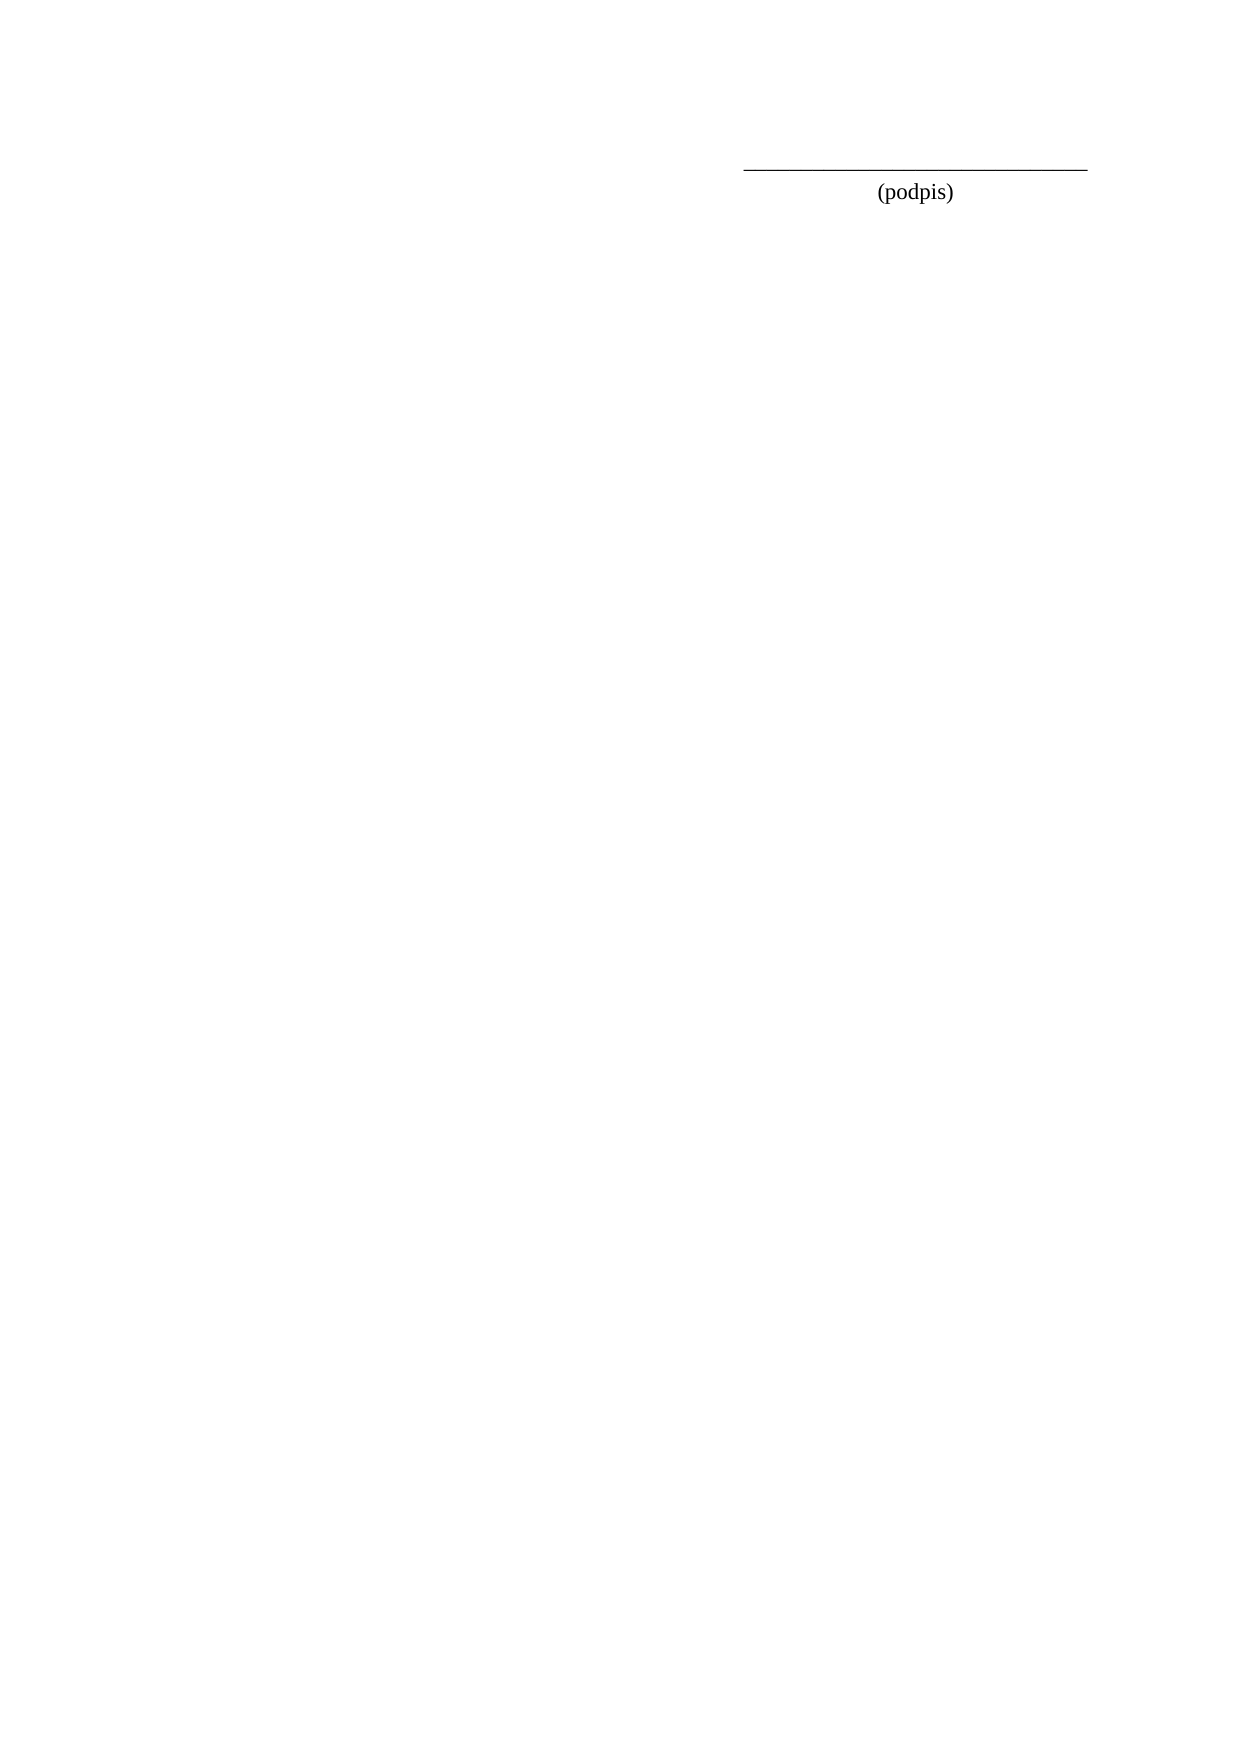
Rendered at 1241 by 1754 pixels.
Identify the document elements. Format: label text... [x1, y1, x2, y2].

text ______________________________ (podpis) [738, 148, 1093, 204]
